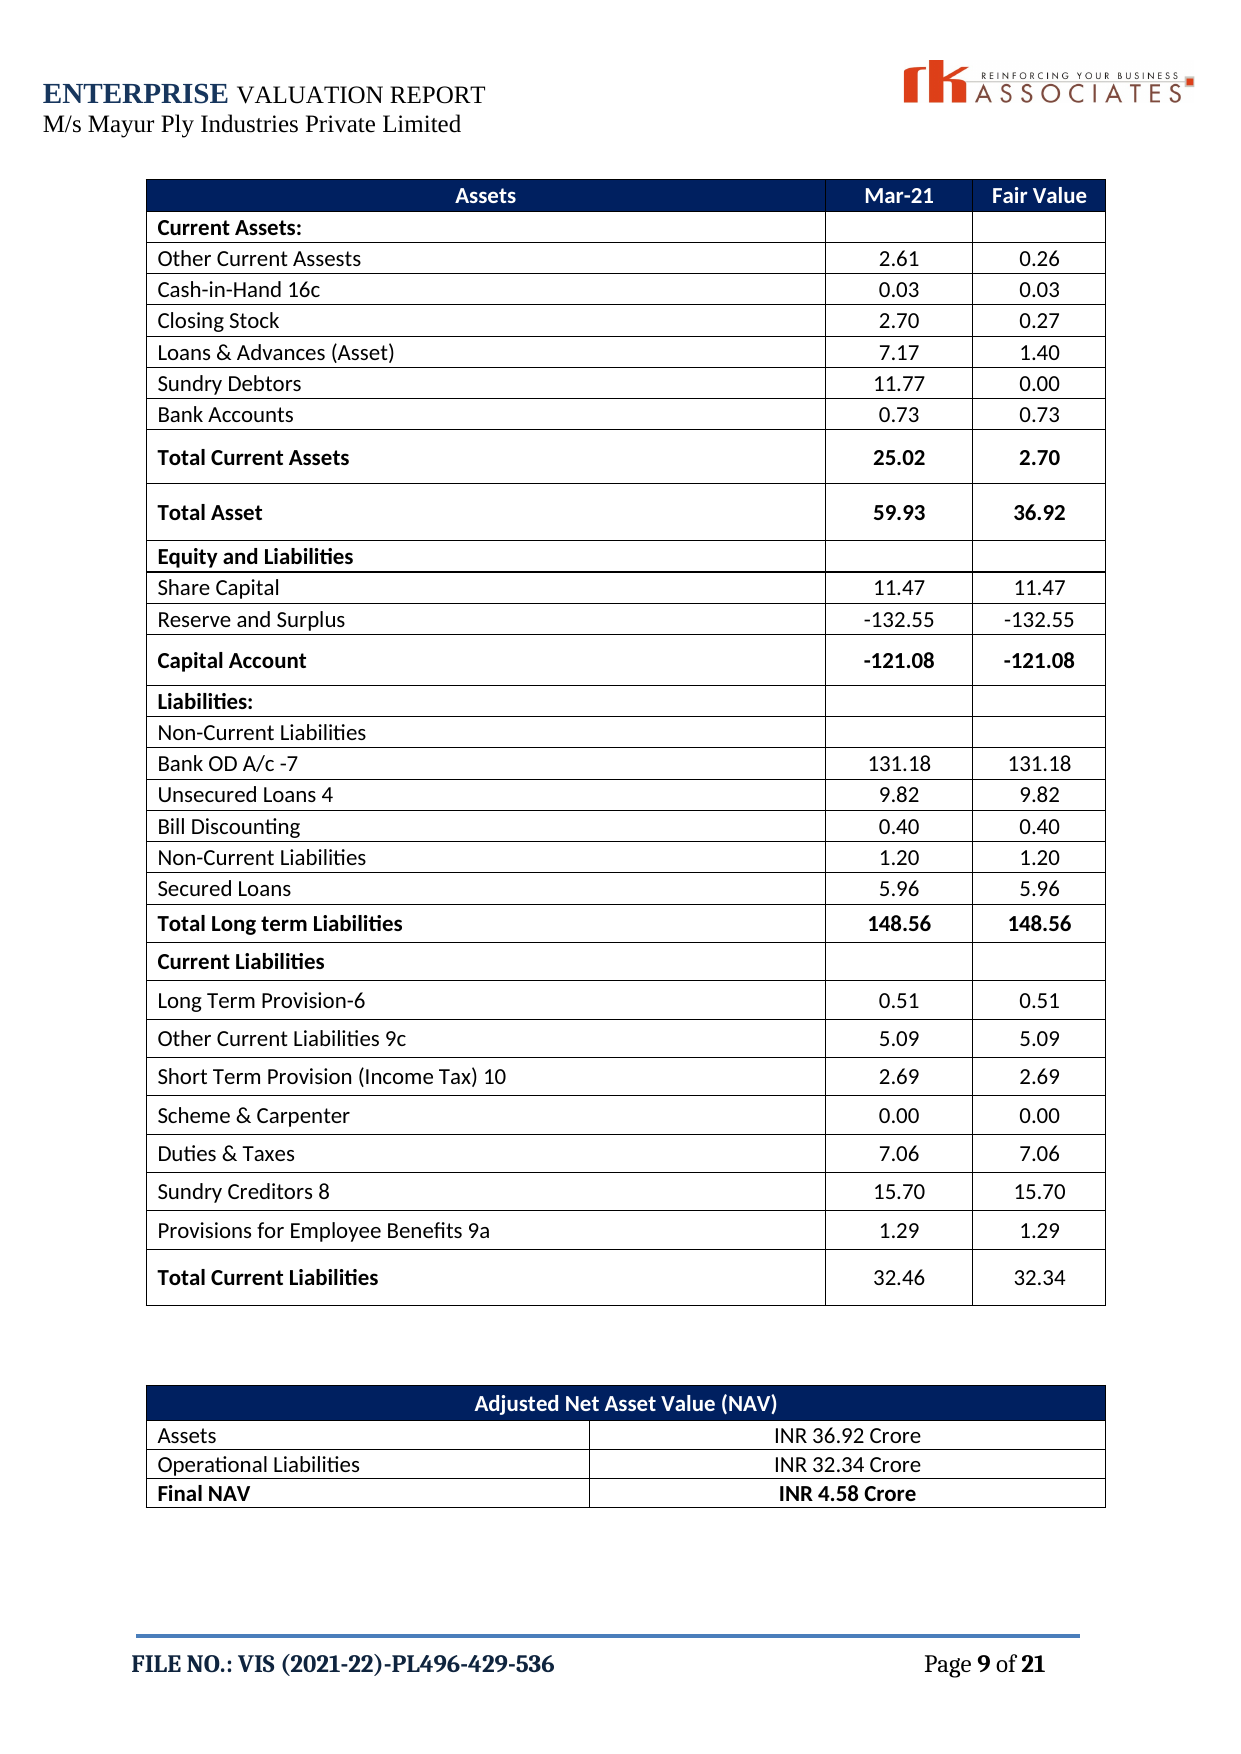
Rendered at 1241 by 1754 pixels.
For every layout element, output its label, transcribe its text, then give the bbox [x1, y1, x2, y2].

table_cell Capital Account [147, 635, 825, 685]
table_cell Total Current Assets [147, 430, 825, 483]
table_cell Assets [147, 1421, 589, 1449]
table_cell 5.09 [826, 1020, 972, 1057]
table_cell [826, 686, 972, 716]
table_cell Closing Stock [147, 305, 825, 336]
picture [903, 60, 1195, 103]
table_cell Non-Current Liabilities [147, 842, 825, 872]
table_cell 59.93 [826, 484, 972, 540]
table_header Assets [147, 180, 825, 211]
table_cell [826, 717, 972, 747]
table_cell [973, 212, 1105, 242]
table_cell Provisions for Employee Benefits 9a [147, 1211, 825, 1248]
table_cell 32.46 [826, 1250, 972, 1305]
table_cell 15.70 [973, 1173, 1105, 1210]
table_cell Final NAV [147, 1479, 589, 1507]
table_cell INR 32.34 Crore [590, 1450, 1105, 1478]
table_cell 25.02 [826, 430, 972, 483]
table_cell 9.82 [973, 780, 1105, 810]
table_cell Operational Liabilities [147, 1450, 589, 1478]
table_cell Equity and Liabilities [147, 541, 825, 571]
table_cell Liabilities: [147, 686, 825, 716]
table_cell 7.06 [973, 1135, 1105, 1172]
table_cell Share Capital [147, 573, 825, 603]
table_cell 0.26 [973, 243, 1105, 273]
table_cell 1.29 [973, 1211, 1105, 1248]
table_cell Secured Loans [147, 873, 825, 903]
table_cell [973, 541, 1105, 571]
table_cell 5.96 [973, 873, 1105, 903]
table_cell Current Liabilities [147, 943, 825, 980]
table_cell 7.17 [826, 337, 972, 367]
table_cell Scheme & Carpenter [147, 1096, 825, 1133]
table_cell 2.61 [826, 243, 972, 273]
table_cell Other Current Assests [147, 243, 825, 273]
table_cell 0.51 [826, 981, 972, 1018]
table_cell Other Current Liabilities 9c [147, 1020, 825, 1057]
table_cell 0.73 [826, 399, 972, 429]
table_cell 11.77 [826, 368, 972, 398]
table_cell 0.27 [973, 305, 1105, 336]
table_cell 0.40 [973, 811, 1105, 841]
table_cell 2.69 [826, 1058, 972, 1095]
table_cell [826, 212, 972, 242]
table_cell 7.06 [826, 1135, 972, 1172]
table_cell Sundry Debtors [147, 368, 825, 398]
table_cell Cash-in-Hand 16c [147, 274, 825, 304]
table_cell 0.03 [973, 274, 1105, 304]
table_cell Bank OD A/c -7 [147, 748, 825, 778]
table_cell INR 4.58 Crore [590, 1479, 1105, 1507]
table_cell 1.20 [973, 842, 1105, 872]
table_cell 9.82 [826, 780, 972, 810]
table_cell Sundry Creditors 8 [147, 1173, 825, 1210]
table_cell 15.70 [826, 1173, 972, 1210]
table_cell -132.55 [826, 604, 972, 634]
table_cell 0.40 [826, 811, 972, 841]
table_cell Total Asset [147, 484, 825, 540]
table_cell Non-Current Liabilities [147, 717, 825, 747]
table_cell -121.08 [826, 635, 972, 685]
table_header Adjusted Net Asset Value (NAV) [147, 1386, 1105, 1420]
table_cell Current Assets: [147, 212, 825, 242]
table_cell 11.47 [826, 573, 972, 603]
table_cell [973, 943, 1105, 980]
table_cell [973, 717, 1105, 747]
table_cell 5.96 [826, 873, 972, 903]
table_cell 2.70 [826, 305, 972, 336]
table_cell Total Current Liabilities [147, 1250, 825, 1305]
table_cell 148.56 [973, 905, 1105, 942]
table_cell 0.73 [973, 399, 1105, 429]
table_cell Bill Discounting [147, 811, 825, 841]
table_cell INR 36.92 Crore [590, 1421, 1105, 1449]
table_header Mar-21 [826, 180, 972, 211]
table_cell [973, 686, 1105, 716]
table_cell 0.51 [973, 981, 1105, 1018]
table_header Fair Value [973, 180, 1105, 211]
table_cell Long Term Provision-6 [147, 981, 825, 1018]
table_cell Unsecured Loans 4 [147, 780, 825, 810]
table_cell [826, 541, 972, 571]
table_cell 36.92 [973, 484, 1105, 540]
table_cell 0.03 [826, 274, 972, 304]
table_cell 148.56 [826, 905, 972, 942]
table_cell 131.18 [826, 748, 972, 778]
table_cell 0.00 [973, 1096, 1105, 1133]
table_cell Duties & Taxes [147, 1135, 825, 1172]
table_cell Reserve and Surplus [147, 604, 825, 634]
table_cell 0.00 [826, 1096, 972, 1133]
table_cell 2.69 [973, 1058, 1105, 1095]
table_cell -132.55 [973, 604, 1105, 634]
table_cell 1.20 [826, 842, 972, 872]
table_cell Bank Accounts [147, 399, 825, 429]
table_cell Loans & Advances (Asset) [147, 337, 825, 367]
table_cell -121.08 [973, 635, 1105, 685]
table_cell Short Term Provision (Income Tax) 10 [147, 1058, 825, 1095]
table_cell 2.70 [973, 430, 1105, 483]
table_cell 0.00 [973, 368, 1105, 398]
table_cell 11.47 [973, 573, 1105, 603]
table_cell 32.34 [973, 1250, 1105, 1305]
table_cell 131.18 [973, 748, 1105, 778]
table_cell 1.29 [826, 1211, 972, 1248]
table_cell 5.09 [973, 1020, 1105, 1057]
table_cell Total Long term Liabilities [147, 905, 825, 942]
table_cell [826, 943, 972, 980]
table_cell 1.40 [973, 337, 1105, 367]
